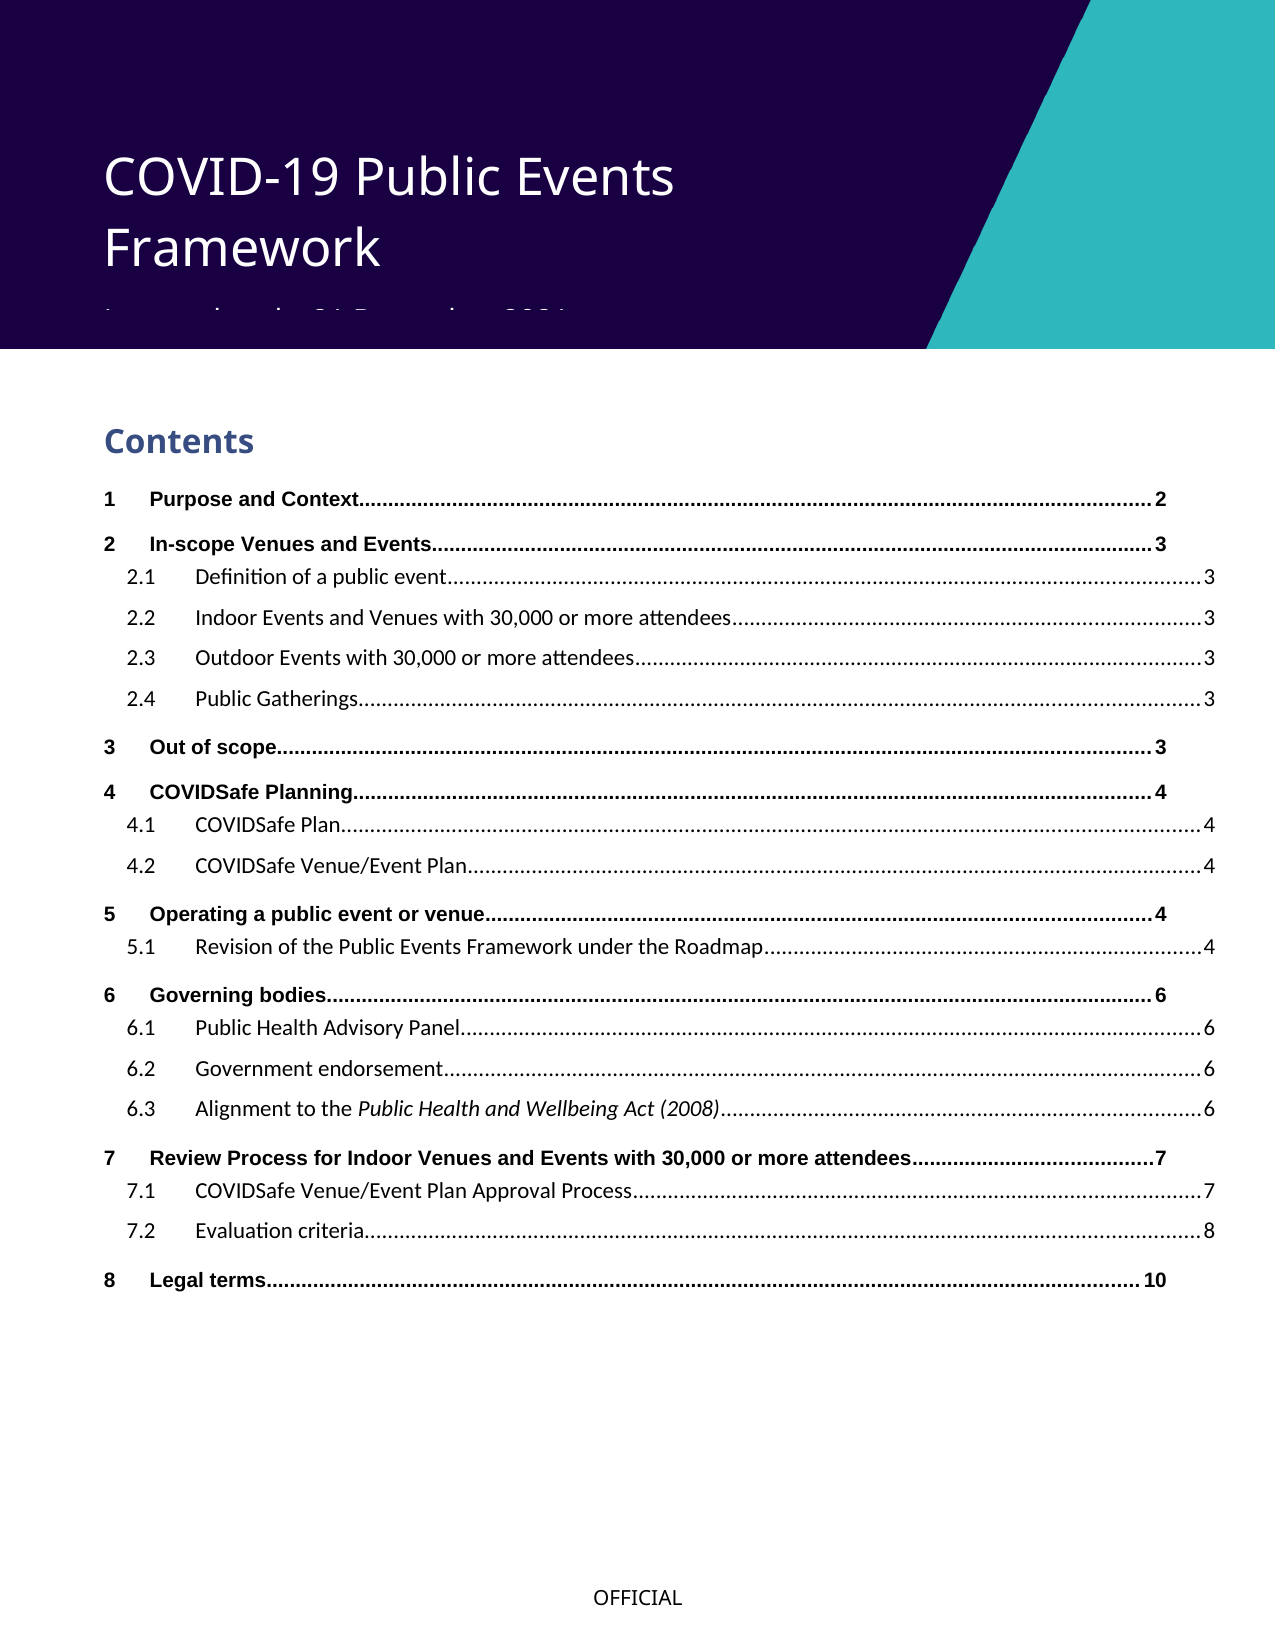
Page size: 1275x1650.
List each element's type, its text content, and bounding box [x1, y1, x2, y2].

table_header COVID-19 Public Events Framework [104, 140, 918, 281]
table_cell Last updated – 21 December 2021 [104, 281, 918, 362]
picture [0, 0, 1275, 349]
